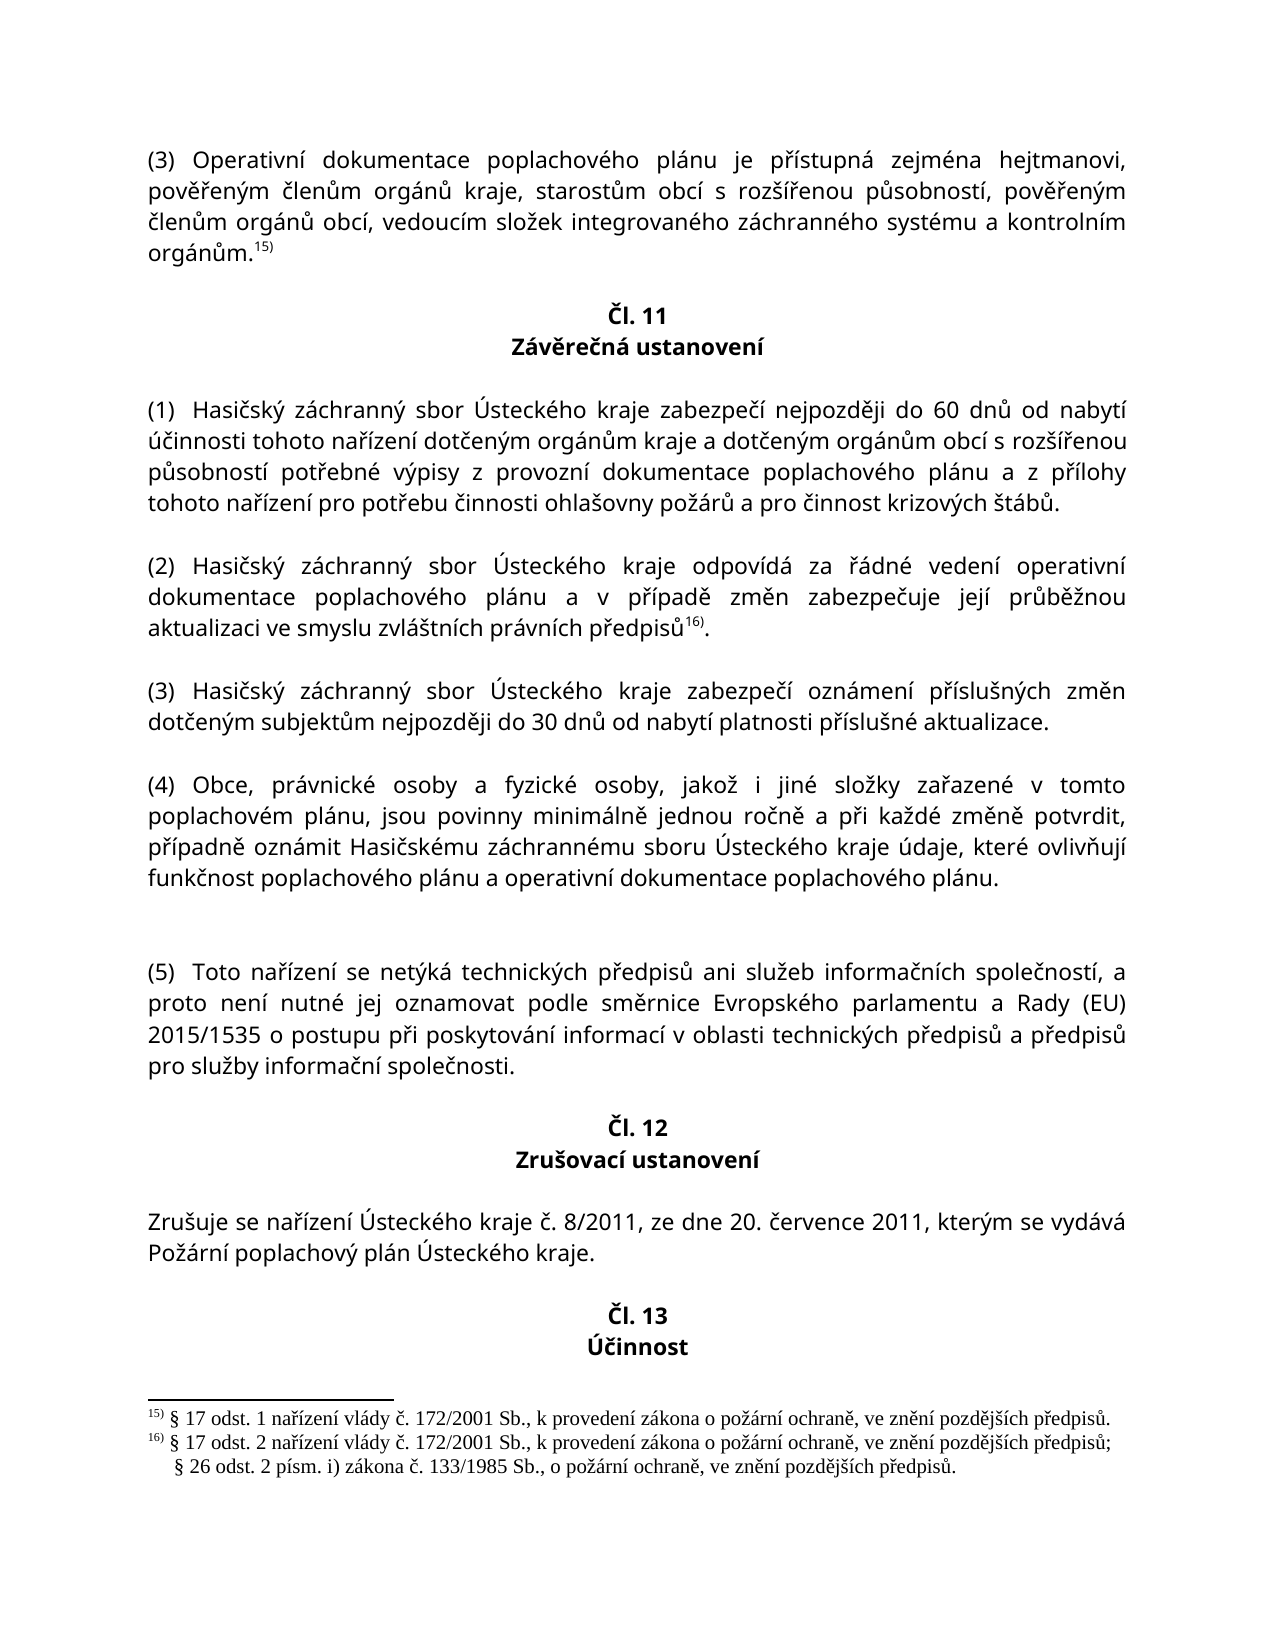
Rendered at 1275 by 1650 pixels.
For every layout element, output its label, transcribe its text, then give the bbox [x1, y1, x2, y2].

text Čl. 13 [148, 1300, 1127, 1331]
text Čl. 11 [148, 300, 1127, 331]
text Závěrečná ustanovení [148, 331, 1127, 362]
text Zrušuje se nařízení Ústeckého kraje č. 8/2011, ze dne 20. července 2011, kterým se vydává Požární poplachový plán Ústeckého kraje. [148, 1206, 1127, 1269]
list Obce, právnické osoby a fyzické osoby, jakož i jiné složky zařazené v tomto poplachovém plánu, jsou povinny minimálně jednou ročně a při každé změně potvrdit, případně oznámit Hasičskému záchrannému sboru Ústeckého kraje údaje, které ovlivňují funkčnost poplachového plánu a operativní dokumentace poplachového plánu. [148, 769, 1127, 894]
list Hasičský záchranný sbor Ústeckého kraje zabezpečí oznámení příslušných změn dotčeným subjektům nejpozději do 30 dnů od nabytí platnosti příslušné aktualizace. [148, 675, 1127, 737]
text Účinnost [148, 1331, 1127, 1362]
list Hasičský záchranný sbor Ústeckého kraje zabezpečí nejpozději do 60 dnů od nabytí účinnosti tohoto nařízení dotčeným orgánům kraje a dotčeným orgánům obcí s rozšířenou působností potřebné výpisy z provozní dokumentace poplachového plánu a z přílohy tohoto nařízení pro potřebu činnosti ohlašovny požárů a pro činnost krizových štábů. [148, 394, 1127, 519]
list Čl. 12 [148, 1112, 1127, 1144]
list Hasičský záchranný sbor Ústeckého kraje odpovídá za řádné vedení operativní dokumentace poplachového plánu a v případě změn zabezpečuje její průběžnou aktualizaci ve smyslu zvláštních právních předpisů). [148, 550, 1127, 644]
list Zrušovací ustanovení [148, 1144, 1127, 1175]
list Toto nařízení se netýká technických předpisů ani služeb informačních společností, a proto není nutné jej oznamovat podle směrnice Evropského parlamentu a Rady (EU) 2015/1535 o postupu při poskytování informací v oblasti technických předpisů a předpisů pro služby informační společnosti. [148, 956, 1127, 1081]
list Operativní dokumentace poplachového plánu je přístupná zejména hejtmanovi, pověřeným členům orgánů kraje, starostům obcí s rozšířenou působností, pověřeným členům orgánů obcí, vedoucím složek integrovaného záchranného systému a kontrolním orgánům.) [148, 144, 1127, 269]
